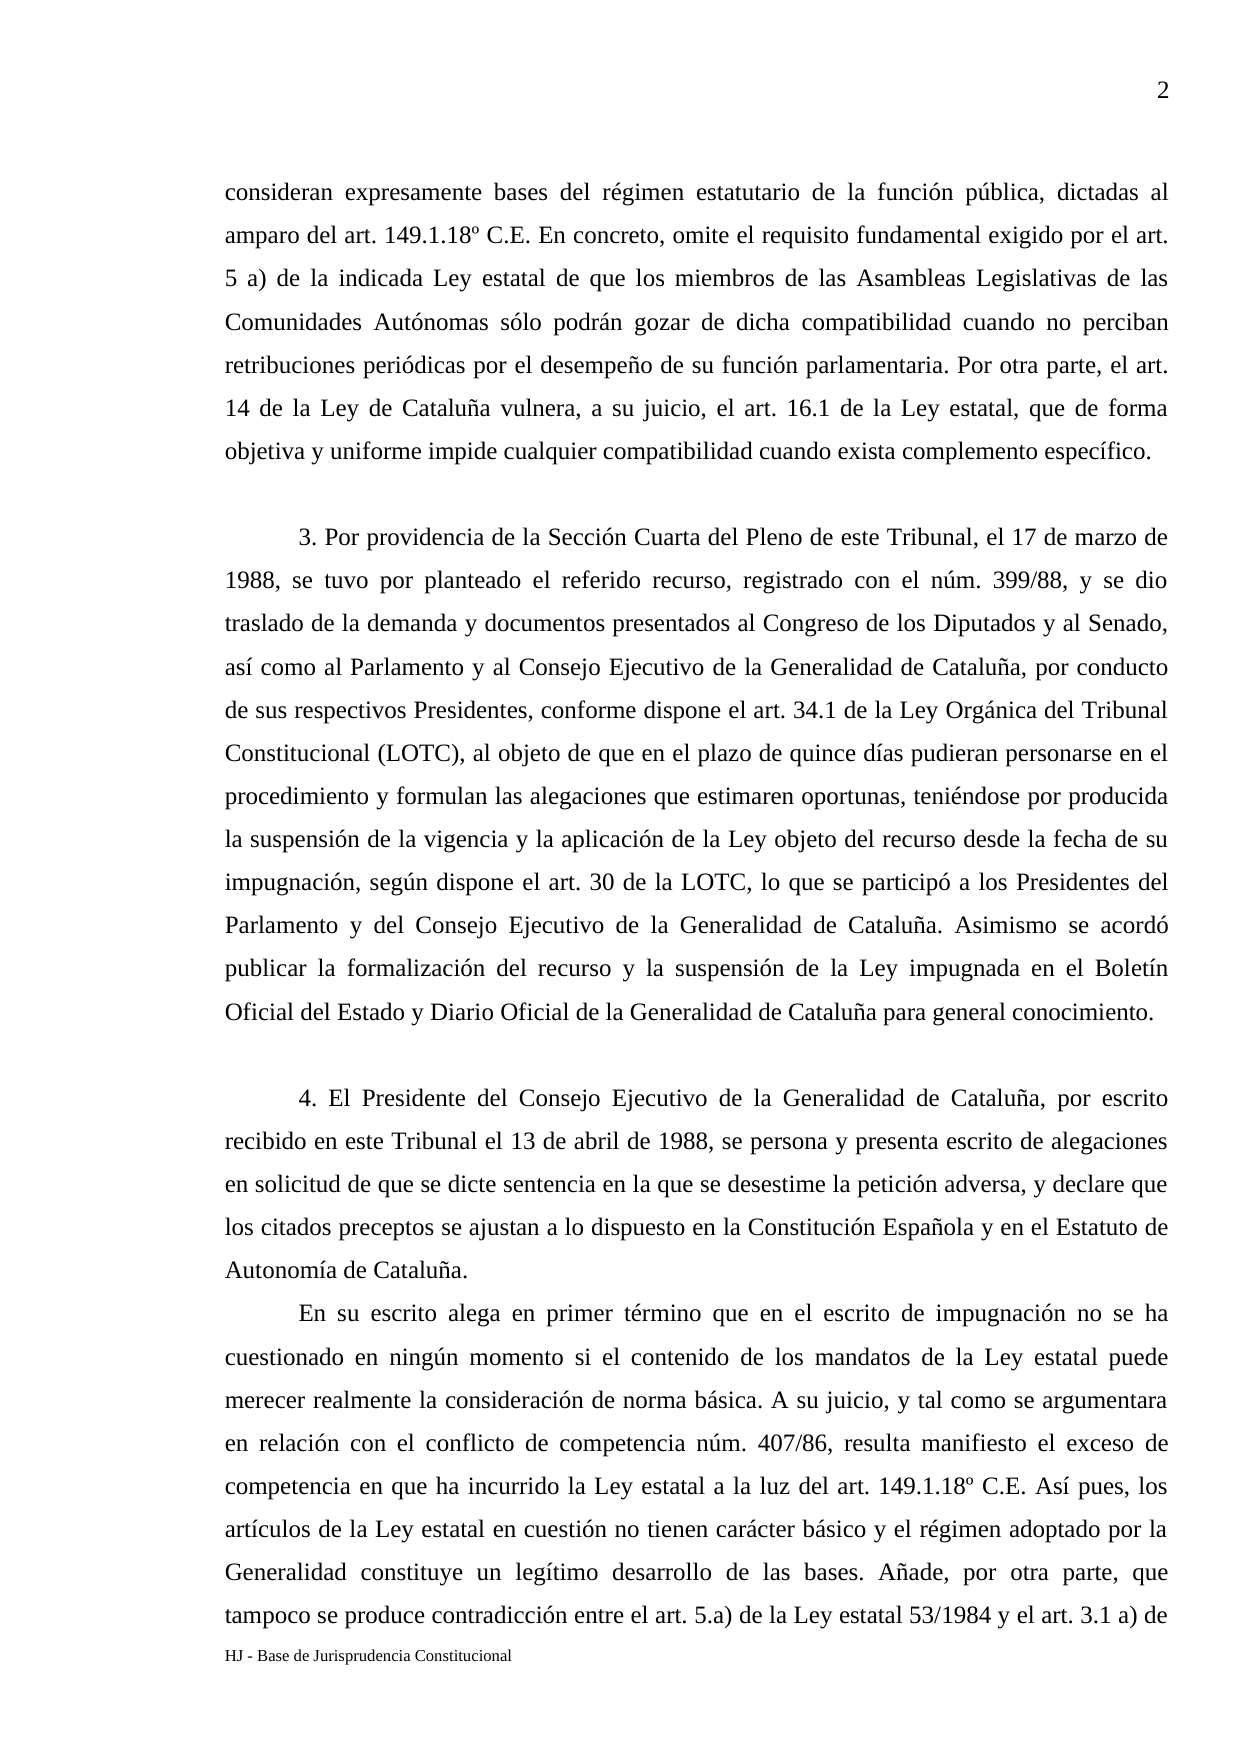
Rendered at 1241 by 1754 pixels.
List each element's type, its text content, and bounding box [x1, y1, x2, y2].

text 3. Por providencia de la Sección Cuarta del Pleno de este Tribunal, el 17 de marzo de 1988, se tuvo por planteado el referido recurso, registrado con el núm. 399/88, y se dio traslado de la demanda y documentos presentados al Congreso de los Diputados y al Senado, así como al Parlamento y al Consejo Ejecutivo de la Generalidad de Cataluña, por conducto de sus respectivos Presidentes, conforme dispone el art. 34.1 de la Ley Orgánica del Tribunal Constitucional (LOTC), al objeto de que en el plazo de quince días pudieran personarse en el procedimiento y formulan las alegaciones que estimaren oportunas, teniéndose por producida la suspensión de la vigencia y la aplicación de la Ley objeto del recurso desde la fecha de su impugnación, según dispone el art. 30 de la LOTC, lo que se participó a los Presidentes del Parlamento y del Consejo Ejecutivo de la Generalidad de Cataluña. Asimismo se acordó publicar la formalización del recurso y la suspensión de la Ley impugnada en el Boletín Oficial del Estado y Diario Oficial de la Generalidad de Cataluña para general conocimiento. [224, 522, 1169, 1025]
text 4. El Presidente del Consejo Ejecutivo de la Generalidad de Cataluña, por escrito recibido en este Tribunal el 13 de abril de 1988, se persona y presenta escrito de alegaciones en solicitud de que se dicte sentencia en la que se desestime la petición adversa, y declare que los citados preceptos se ajustan a lo dispuesto en la Constitución Española y en el Estatuto de Autonomía de Cataluña. [224, 1083, 1169, 1284]
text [224, 177, 1169, 465]
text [224, 1298, 1169, 1629]
